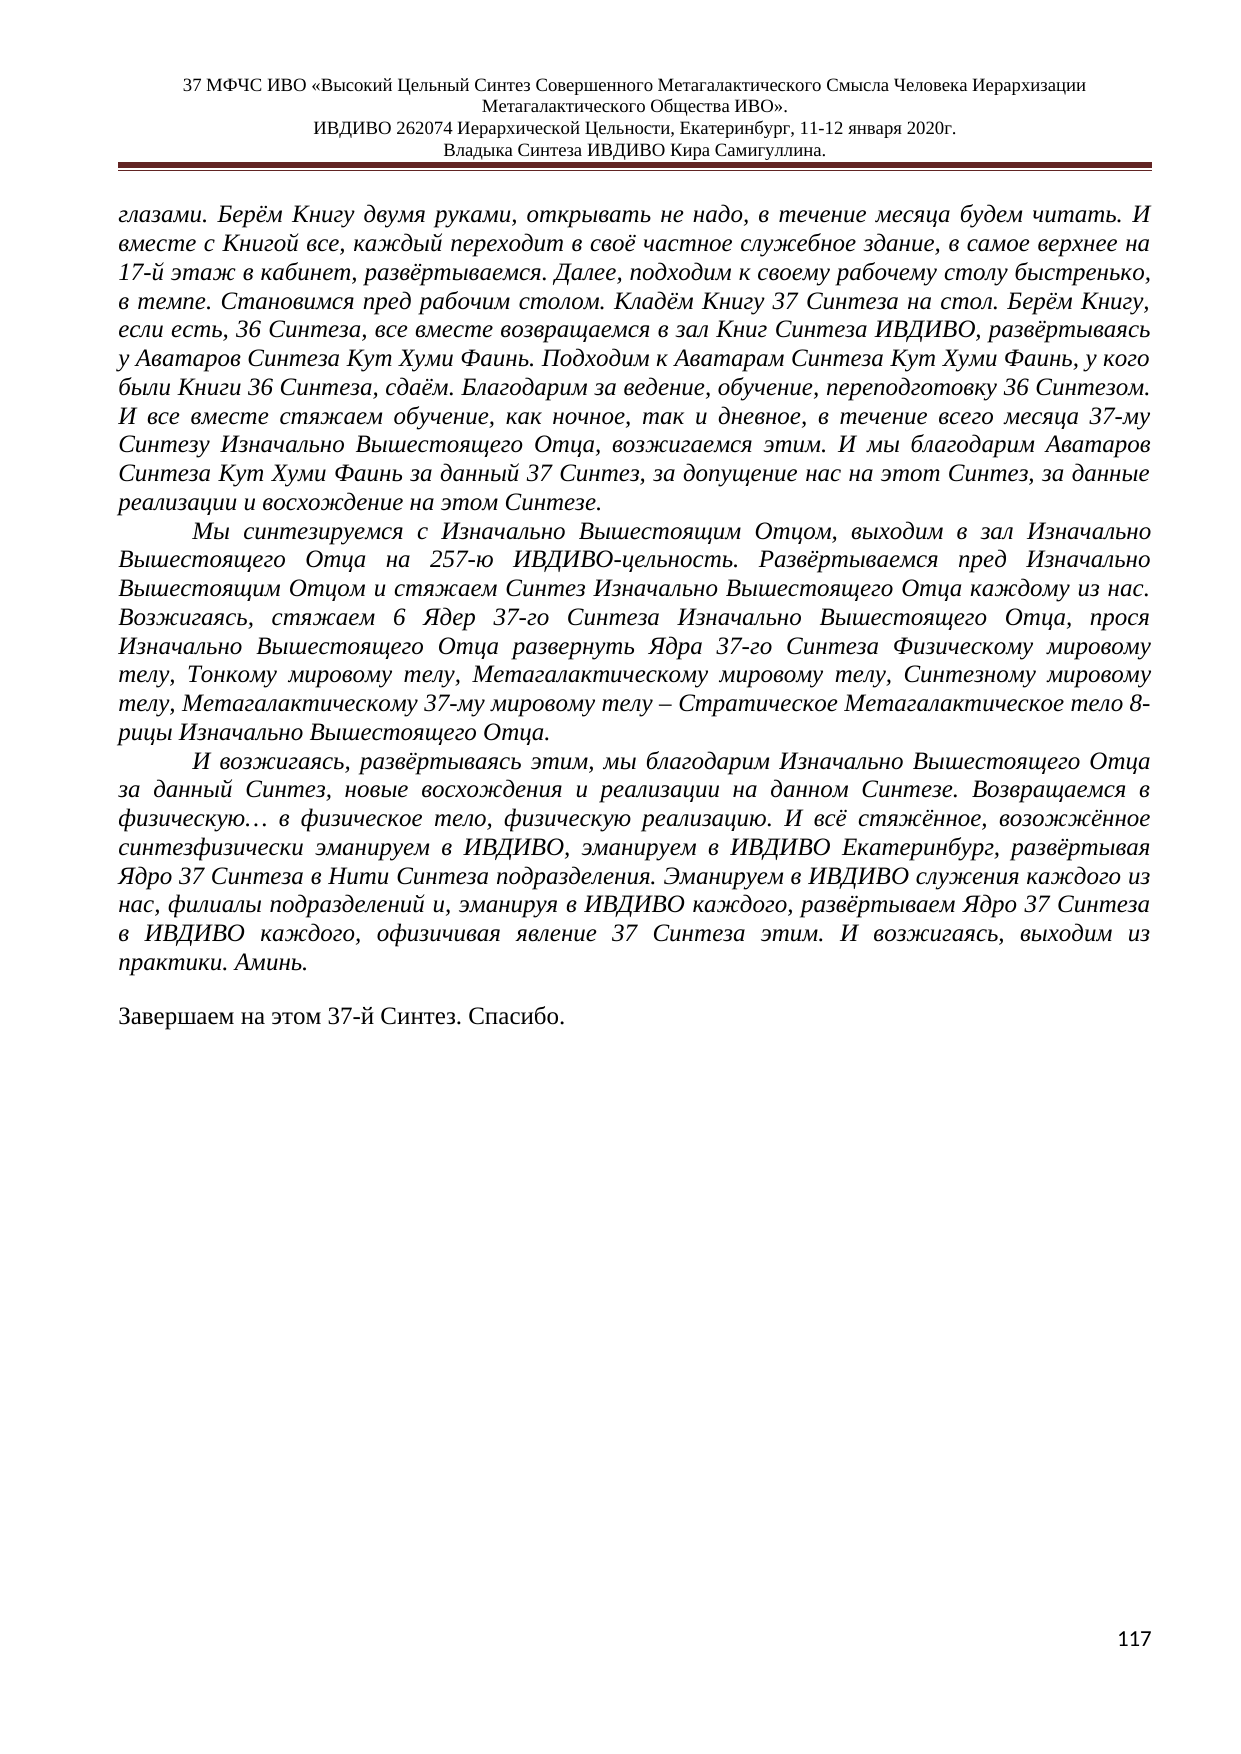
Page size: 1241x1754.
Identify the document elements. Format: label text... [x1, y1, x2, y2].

text Завершаем на этом 37-й Синтез. Спасибо. [118, 1001, 1152, 1029]
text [118, 199, 1152, 516]
text Мы синтезируемся с Изначально Вышестоящим Отцом, выходим в зал Изначально Вышестоящего Отца на 257-ю ИВДИВО-цельность. Развёртываемся пред Изначально Вышестоящим Отцом и стяжаем Синтез Изначально Вышестоящего Отца каждому из нас. Возжигаясь, стяжаем 6 Ядер 37-го Синтеза Изначально Вышестоящего Отца, прося Изначально Вышестоящего Отца развернуть Ядра 37-го Синтеза Физическому мировому телу, Тонкому мировому телу, Метагалактическому мировому телу, Синтезному мировому телу, Метагалактическому 37-му мировому телу – Стратическое Метагалактическое тело 8-рицы Изначально Вышестоящего Отца. [118, 516, 1152, 746]
text И возжигаясь, развёртываясь этим, мы благодарим Изначально Вышестоящего Отца за данный Синтез, новые восхождения и реализации на данном Синтезе. Возвращаемся в физическую… в физическое тело, физическую реализацию. И всё стяжённое, возожжённое синтезфизически эманируем в ИВДИВО, эманируем в ИВДИВО Екатеринбург, развёртывая Ядро 37 Синтеза в Нити Синтеза подразделения. Эманируем в ИВДИВО служения каждого из нас, филиалы подразделений и, эманируя в ИВДИВО каждого, развёртываем Ядро 37 Синтеза в ИВДИВО каждого, офизичивая явление 37 Синтеза этим. И возжигаясь, выходим из практики. Аминь. [118, 746, 1152, 976]
